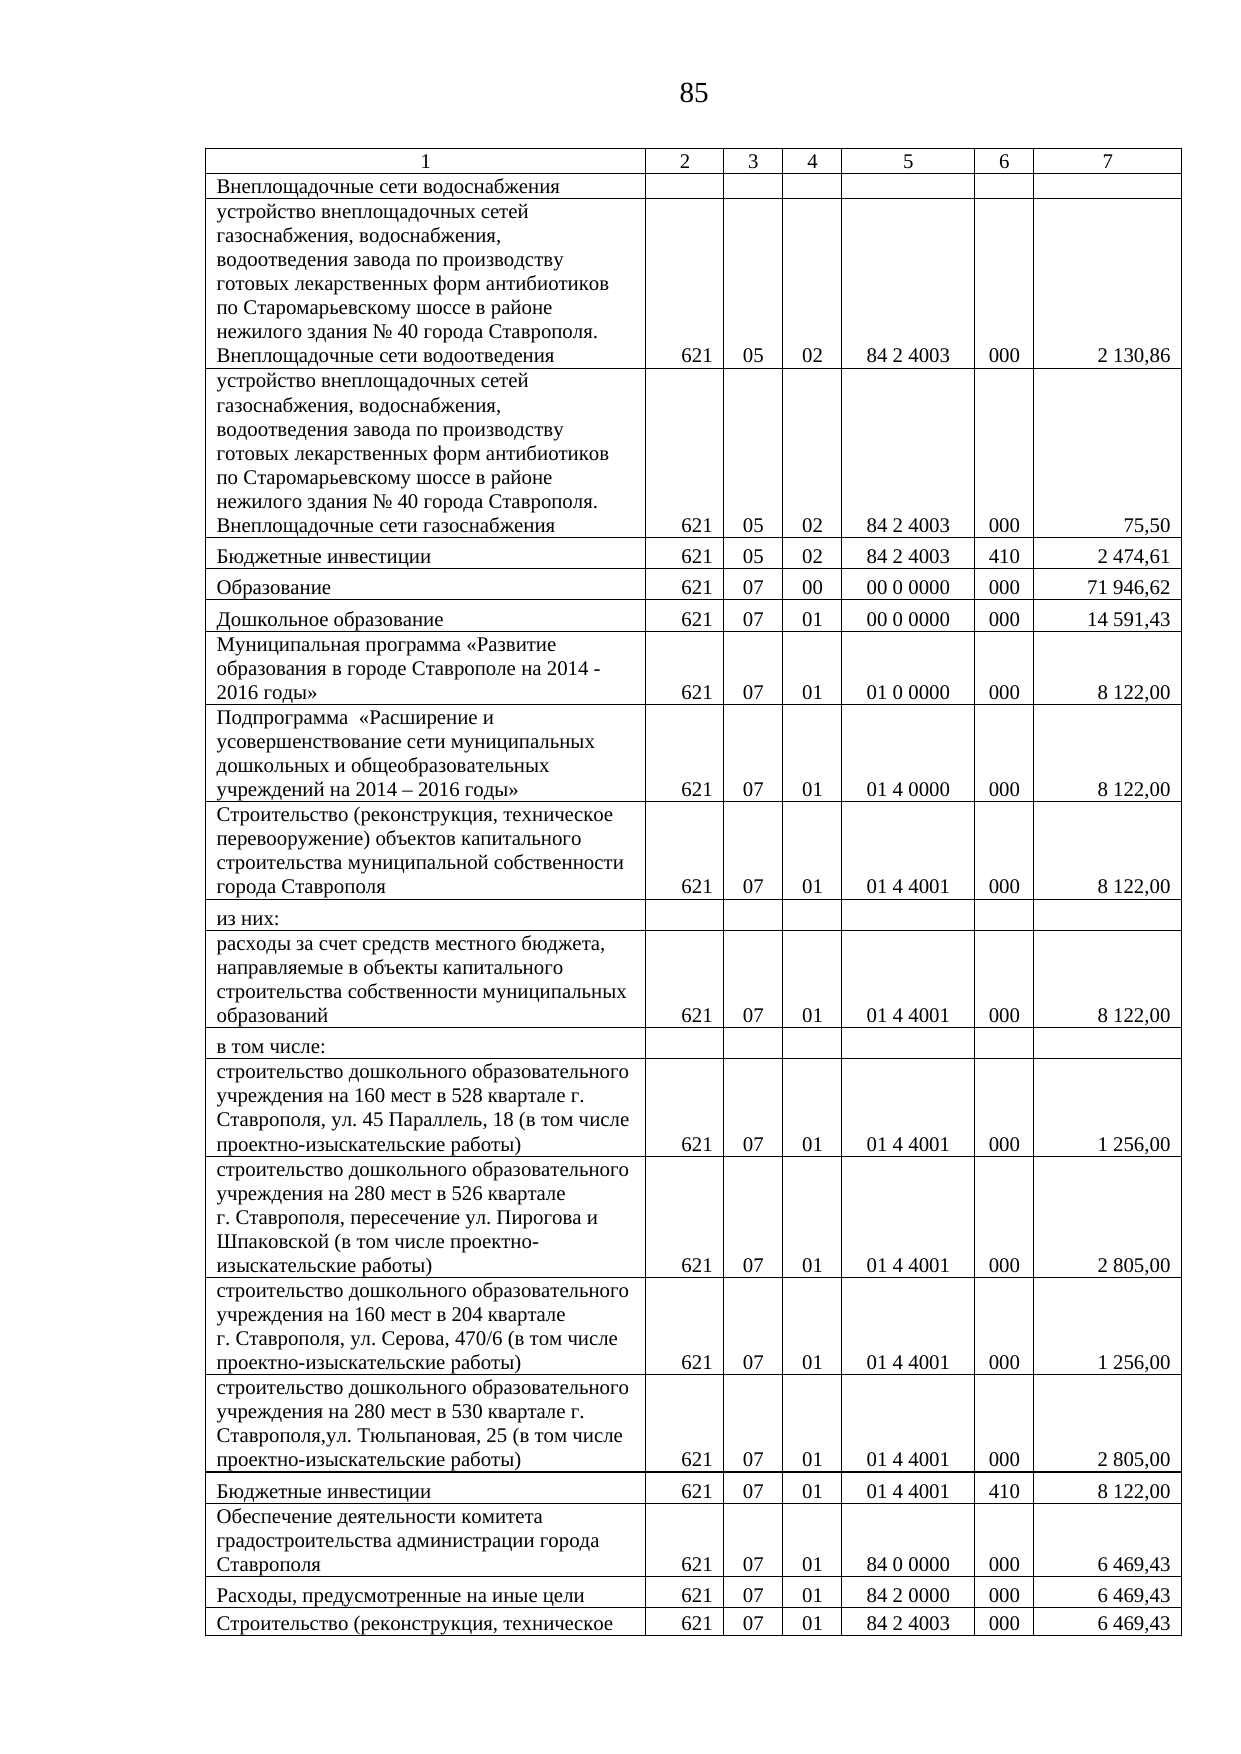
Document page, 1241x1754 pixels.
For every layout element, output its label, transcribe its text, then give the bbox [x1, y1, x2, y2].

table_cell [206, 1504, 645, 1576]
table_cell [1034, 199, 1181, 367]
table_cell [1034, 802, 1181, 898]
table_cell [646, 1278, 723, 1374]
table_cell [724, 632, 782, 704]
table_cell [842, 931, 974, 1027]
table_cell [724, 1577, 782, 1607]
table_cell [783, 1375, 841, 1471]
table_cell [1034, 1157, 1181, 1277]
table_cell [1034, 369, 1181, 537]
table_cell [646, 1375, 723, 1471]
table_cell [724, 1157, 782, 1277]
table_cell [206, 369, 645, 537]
table_header 2 [646, 149, 723, 173]
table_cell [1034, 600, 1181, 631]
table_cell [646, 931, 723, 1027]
table_header 6 [975, 149, 1033, 173]
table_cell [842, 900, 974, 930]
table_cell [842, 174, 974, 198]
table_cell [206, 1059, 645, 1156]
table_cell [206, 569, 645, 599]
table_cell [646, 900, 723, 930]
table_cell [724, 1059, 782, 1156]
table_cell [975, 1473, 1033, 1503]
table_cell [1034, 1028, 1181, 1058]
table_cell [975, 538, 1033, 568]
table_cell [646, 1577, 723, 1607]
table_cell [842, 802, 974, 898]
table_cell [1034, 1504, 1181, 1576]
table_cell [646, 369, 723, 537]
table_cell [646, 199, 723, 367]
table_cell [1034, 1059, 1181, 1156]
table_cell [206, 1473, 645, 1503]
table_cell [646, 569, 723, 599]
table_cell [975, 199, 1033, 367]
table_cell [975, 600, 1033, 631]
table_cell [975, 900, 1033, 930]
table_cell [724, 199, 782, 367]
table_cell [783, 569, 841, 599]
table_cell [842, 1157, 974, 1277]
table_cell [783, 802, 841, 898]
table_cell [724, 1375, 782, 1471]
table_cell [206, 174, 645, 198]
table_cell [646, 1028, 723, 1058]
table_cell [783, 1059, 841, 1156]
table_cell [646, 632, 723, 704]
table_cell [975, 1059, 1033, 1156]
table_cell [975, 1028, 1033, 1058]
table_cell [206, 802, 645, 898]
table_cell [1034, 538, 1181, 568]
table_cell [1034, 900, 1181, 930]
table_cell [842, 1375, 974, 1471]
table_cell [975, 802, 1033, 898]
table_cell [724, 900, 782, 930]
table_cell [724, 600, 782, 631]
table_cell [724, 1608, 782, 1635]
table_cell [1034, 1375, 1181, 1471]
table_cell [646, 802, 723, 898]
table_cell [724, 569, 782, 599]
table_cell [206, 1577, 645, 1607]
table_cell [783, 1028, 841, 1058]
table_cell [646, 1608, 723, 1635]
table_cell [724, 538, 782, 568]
table_header 3 [724, 149, 782, 173]
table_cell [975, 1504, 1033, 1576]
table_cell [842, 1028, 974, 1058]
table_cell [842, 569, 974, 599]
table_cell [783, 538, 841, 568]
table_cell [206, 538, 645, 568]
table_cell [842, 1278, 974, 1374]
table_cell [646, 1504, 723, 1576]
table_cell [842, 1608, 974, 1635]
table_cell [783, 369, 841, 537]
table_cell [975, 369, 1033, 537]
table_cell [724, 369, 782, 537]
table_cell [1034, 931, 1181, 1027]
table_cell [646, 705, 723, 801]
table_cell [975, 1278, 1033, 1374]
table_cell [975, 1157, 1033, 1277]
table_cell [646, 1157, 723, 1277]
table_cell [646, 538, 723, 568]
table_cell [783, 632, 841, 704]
table_header 5 [842, 149, 974, 173]
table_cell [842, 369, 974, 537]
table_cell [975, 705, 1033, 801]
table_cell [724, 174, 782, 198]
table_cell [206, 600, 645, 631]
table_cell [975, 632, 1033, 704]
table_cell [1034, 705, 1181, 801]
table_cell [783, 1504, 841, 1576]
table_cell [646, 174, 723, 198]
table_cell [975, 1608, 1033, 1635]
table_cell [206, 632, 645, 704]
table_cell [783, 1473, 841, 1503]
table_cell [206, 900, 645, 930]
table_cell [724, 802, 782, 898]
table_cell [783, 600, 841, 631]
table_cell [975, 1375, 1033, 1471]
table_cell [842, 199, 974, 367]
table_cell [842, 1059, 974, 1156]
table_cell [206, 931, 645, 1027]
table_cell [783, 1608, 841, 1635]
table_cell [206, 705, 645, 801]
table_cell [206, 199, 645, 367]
table_header 1 [206, 149, 645, 173]
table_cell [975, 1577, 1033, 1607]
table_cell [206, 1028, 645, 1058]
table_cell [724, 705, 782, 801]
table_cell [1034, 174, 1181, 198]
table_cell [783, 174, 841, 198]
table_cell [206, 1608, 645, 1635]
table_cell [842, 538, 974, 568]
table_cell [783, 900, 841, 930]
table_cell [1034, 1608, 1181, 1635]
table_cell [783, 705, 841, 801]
table_header 7 [1034, 149, 1181, 173]
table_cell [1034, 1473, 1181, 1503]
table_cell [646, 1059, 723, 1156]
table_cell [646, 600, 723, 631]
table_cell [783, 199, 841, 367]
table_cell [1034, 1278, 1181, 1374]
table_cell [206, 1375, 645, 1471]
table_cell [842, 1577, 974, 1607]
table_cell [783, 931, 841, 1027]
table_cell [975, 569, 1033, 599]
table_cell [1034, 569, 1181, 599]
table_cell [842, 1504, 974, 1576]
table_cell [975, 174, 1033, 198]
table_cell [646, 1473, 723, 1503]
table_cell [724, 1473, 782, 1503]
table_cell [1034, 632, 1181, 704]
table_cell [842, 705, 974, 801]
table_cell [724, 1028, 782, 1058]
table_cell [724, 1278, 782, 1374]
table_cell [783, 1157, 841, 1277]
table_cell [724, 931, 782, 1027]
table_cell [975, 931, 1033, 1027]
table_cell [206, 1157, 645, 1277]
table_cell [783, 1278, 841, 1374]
table_header 4 [783, 149, 841, 173]
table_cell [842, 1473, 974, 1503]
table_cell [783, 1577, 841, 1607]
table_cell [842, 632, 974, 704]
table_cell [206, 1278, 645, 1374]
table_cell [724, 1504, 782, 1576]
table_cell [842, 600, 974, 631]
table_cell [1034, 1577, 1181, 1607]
